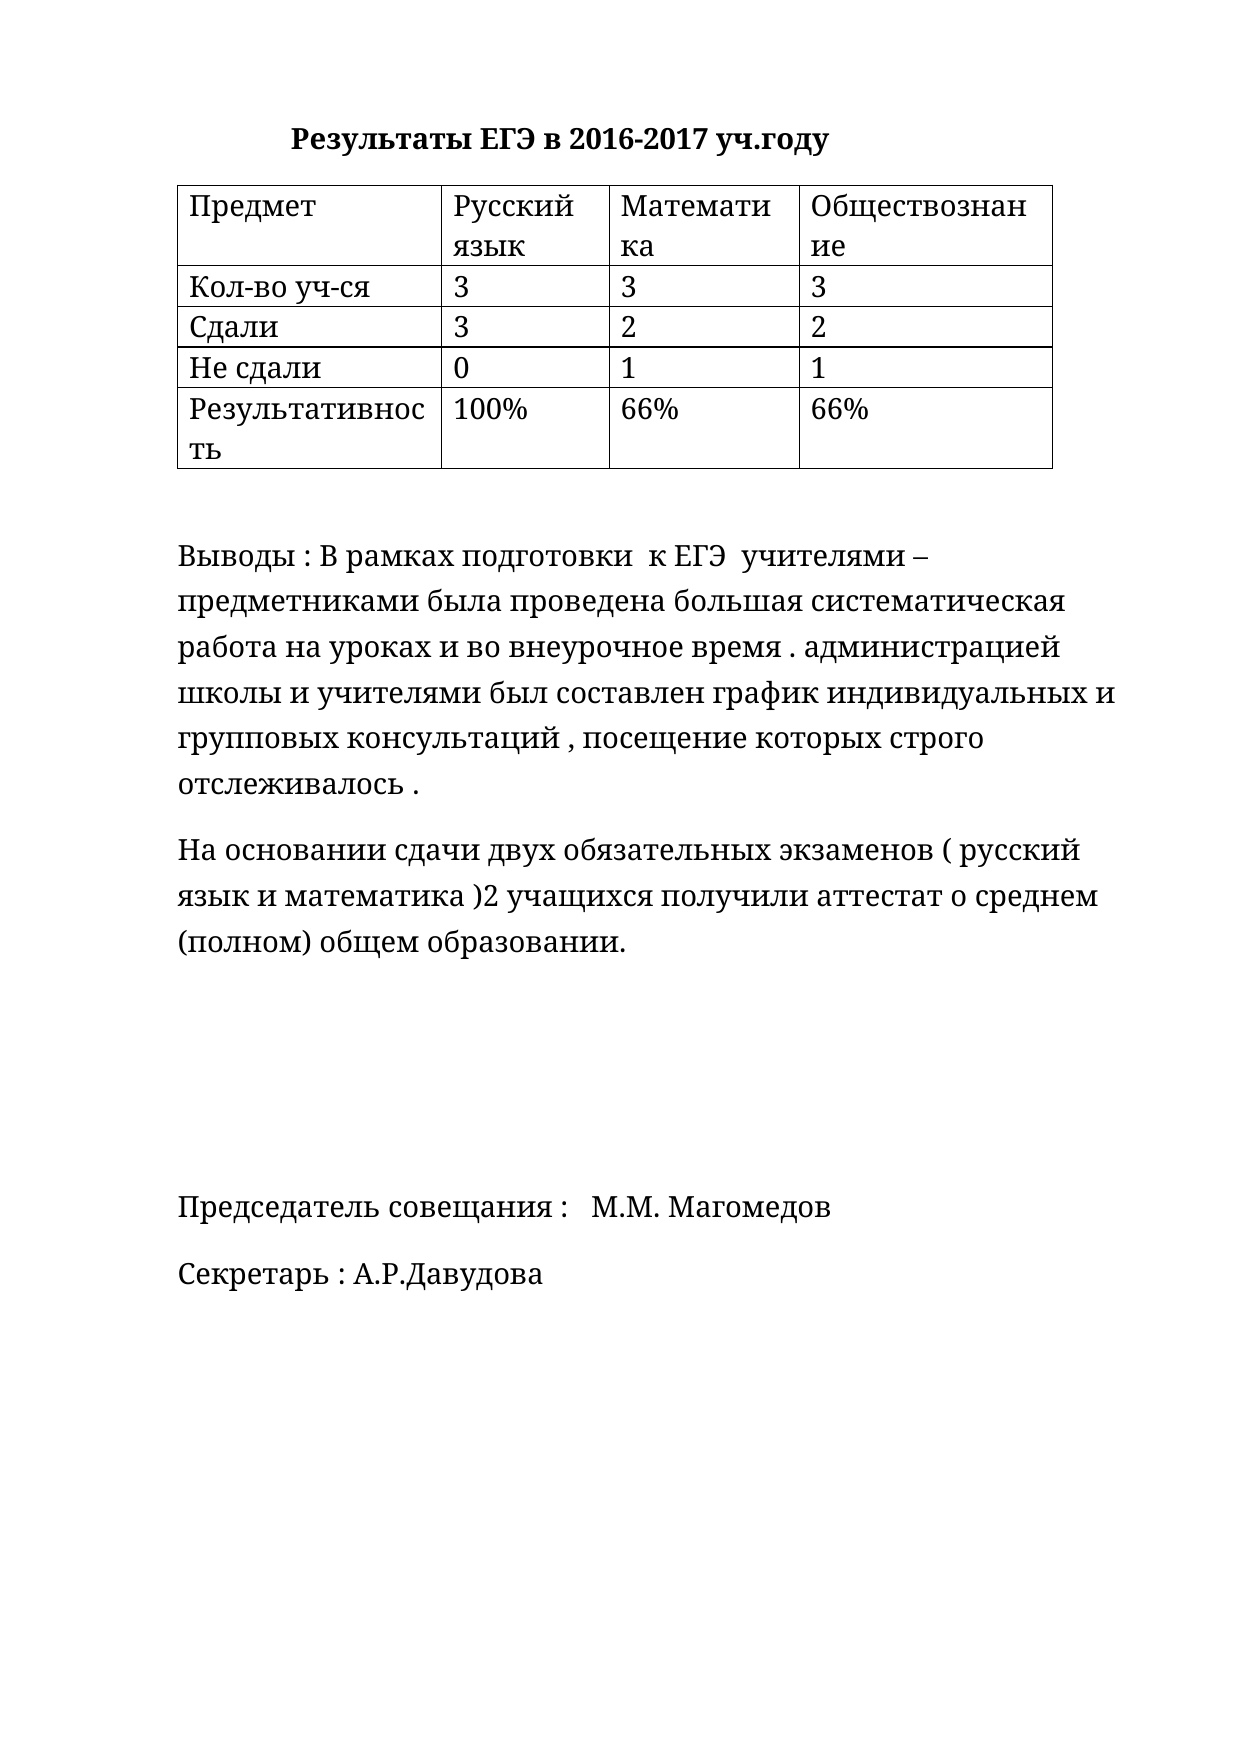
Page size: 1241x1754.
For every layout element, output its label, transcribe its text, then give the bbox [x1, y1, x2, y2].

table_cell 3 [610, 266, 799, 306]
table_header Обществознание [800, 186, 1052, 265]
table_cell 1 [610, 348, 799, 387]
table_cell 66% [610, 388, 799, 468]
table_header Предмет [178, 186, 441, 265]
table_header Русский язык [442, 186, 609, 265]
table_cell 100% [442, 388, 609, 468]
table_cell 3 [442, 266, 609, 306]
table_cell Результативность [178, 388, 441, 468]
table_cell 1 [800, 348, 1052, 387]
text На основании сдачи двух обязательных экзаменов ( русский язык и математика )2 учащихся получили аттестат о среднем (полном) общем образовании. [177, 830, 1152, 961]
table_cell Сдали [178, 307, 441, 346]
table_cell 0 [442, 348, 609, 387]
table_cell Кол-во уч-ся [178, 266, 441, 306]
text Результаты ЕГЭ в 2016-2017 уч.году [177, 118, 1152, 158]
table_cell 3 [800, 266, 1052, 306]
table_cell 2 [610, 307, 799, 346]
table_cell 66% [800, 388, 1052, 468]
table_cell Не сдали [178, 348, 441, 387]
text Председатель совещания : М.М. Магомедов [177, 1187, 1152, 1226]
text Секретарь : А.Р.Давудова [177, 1253, 1152, 1293]
text Выводы : В рамках подготовки к ЕГЭ учителями – предметниками была проведена большая систематическая работа на уроках и во внеурочное время . администрацией школы и учителями был составлен график индивидуальных и групповых консультаций , посещение которых строго отслеживалось . [177, 535, 1152, 803]
table_cell 2 [800, 307, 1052, 346]
table_header Математика [610, 186, 799, 265]
table_cell 3 [442, 307, 609, 346]
